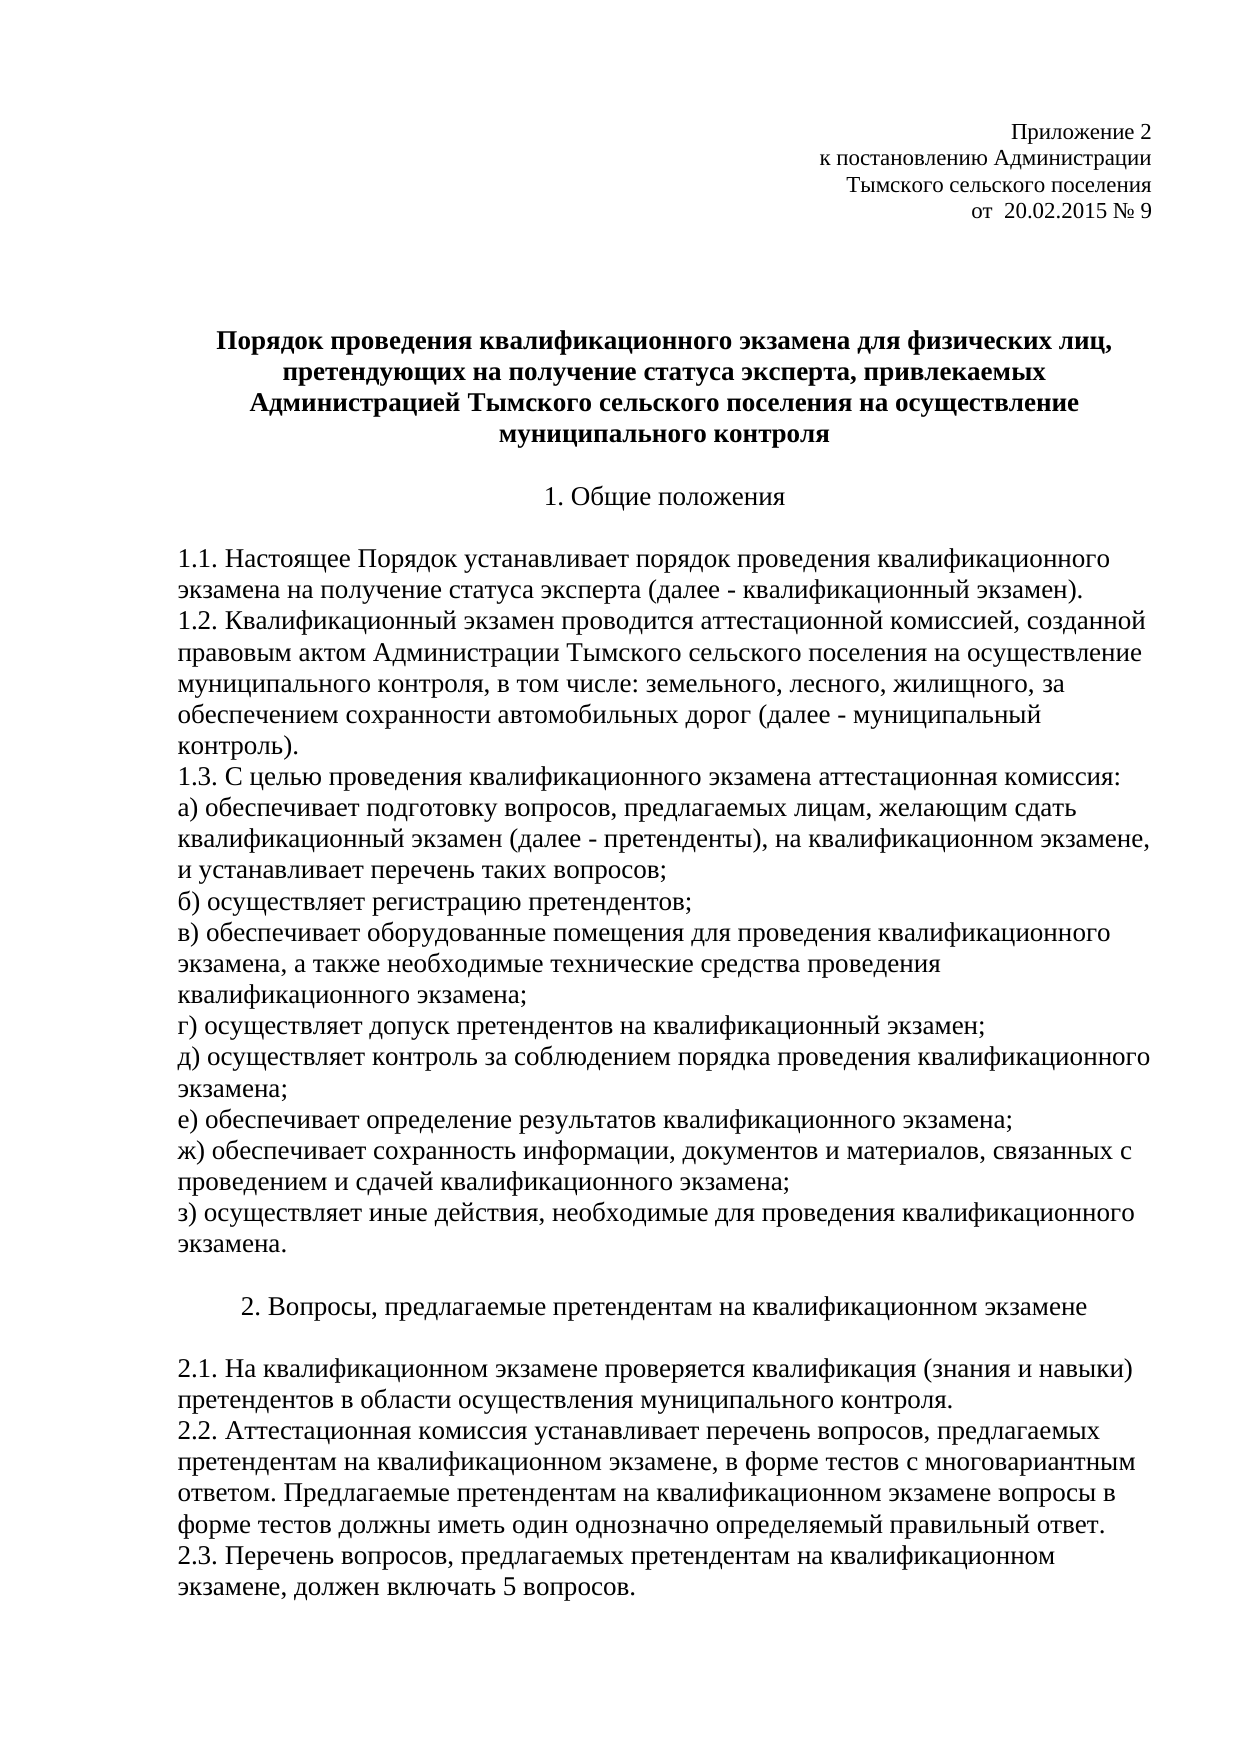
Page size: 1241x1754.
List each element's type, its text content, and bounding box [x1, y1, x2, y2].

text 2.1. На квалификационном экзамене проверяется квалификация (знания и навыки) претендентов в области осуществления муниципального контроля. [177, 1352, 1152, 1414]
text д) осуществляет контроль за соблюдением порядка проведения квалификационного экзамена; [177, 1041, 1152, 1103]
text е) обеспечивает определение результатов квалификационного экзамена; [177, 1103, 1152, 1134]
text Порядок проведения квалификационного экзамена для физических лиц, претендующих на получение статуса эксперта, привлекаемых Администрацией Тымского сельского поселения на осуществление муниципального контроля [177, 324, 1152, 449]
text ж) обеспечивает сохранность информации, документов и материалов, связанных с проведением и сдачей квалификационного экзамена; [177, 1134, 1152, 1196]
text б) осуществляет регистрацию претендентов; [177, 885, 1152, 916]
text 2.3. Перечень вопросов, предлагаемых претендентам на квалификационном экзамене, должен включать 5 вопросов. [177, 1539, 1152, 1601]
text а) обеспечивает подготовку вопросов, предлагаемых лицам, желающим сдать квалификационный экзамен (далее - претенденты), на квалификационном экзамене, и устанавливает перечень таких вопросов; [177, 791, 1152, 885]
text 1. Общие положения [177, 480, 1152, 511]
text 2. Вопросы, предлагаемые претендентам на квалификационном экзамене [177, 1290, 1152, 1321]
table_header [709, 118, 1163, 257]
text 1.2. Квалификационный экзамен проводится аттестационной комиссией, созданной правовым актом Администрации Тымского сельского поселения на осуществление муниципального контроля, в том числе: земельного, лесного, жилищного, за обеспечением сохранности автомобильных дорог (далее - муниципальный контроль). [177, 604, 1152, 760]
text 1.3. С целью проведения квалификационного экзамена аттестационная комиссия: [177, 760, 1152, 791]
text 1.1. Настоящее Порядок устанавливает порядок проведения квалификационного экзамена на получение статуса эксперта (далее - квалификационный экзамен). [177, 542, 1152, 604]
text з) осуществляет иные действия, необходимые для проведения квалификационного экзамена. [177, 1196, 1152, 1258]
text 2.2. Аттестационная комиссия устанавливает перечень вопросов, предлагаемых претендентам на квалификационном экзамене, в форме тестов с многовариантным ответом. Предлагаемые претендентам на квалификационном экзамене вопросы в форме тестов должны иметь один однозначно определяемый правильный ответ. [177, 1414, 1152, 1539]
text в) обеспечивает оборудованные помещения для проведения квалификационного экзамена, а также необходимые технические средства проведения квалификационного экзамена; [177, 916, 1152, 1009]
text г) осуществляет допуск претендентов на квалификационный экзамен; [177, 1009, 1152, 1041]
